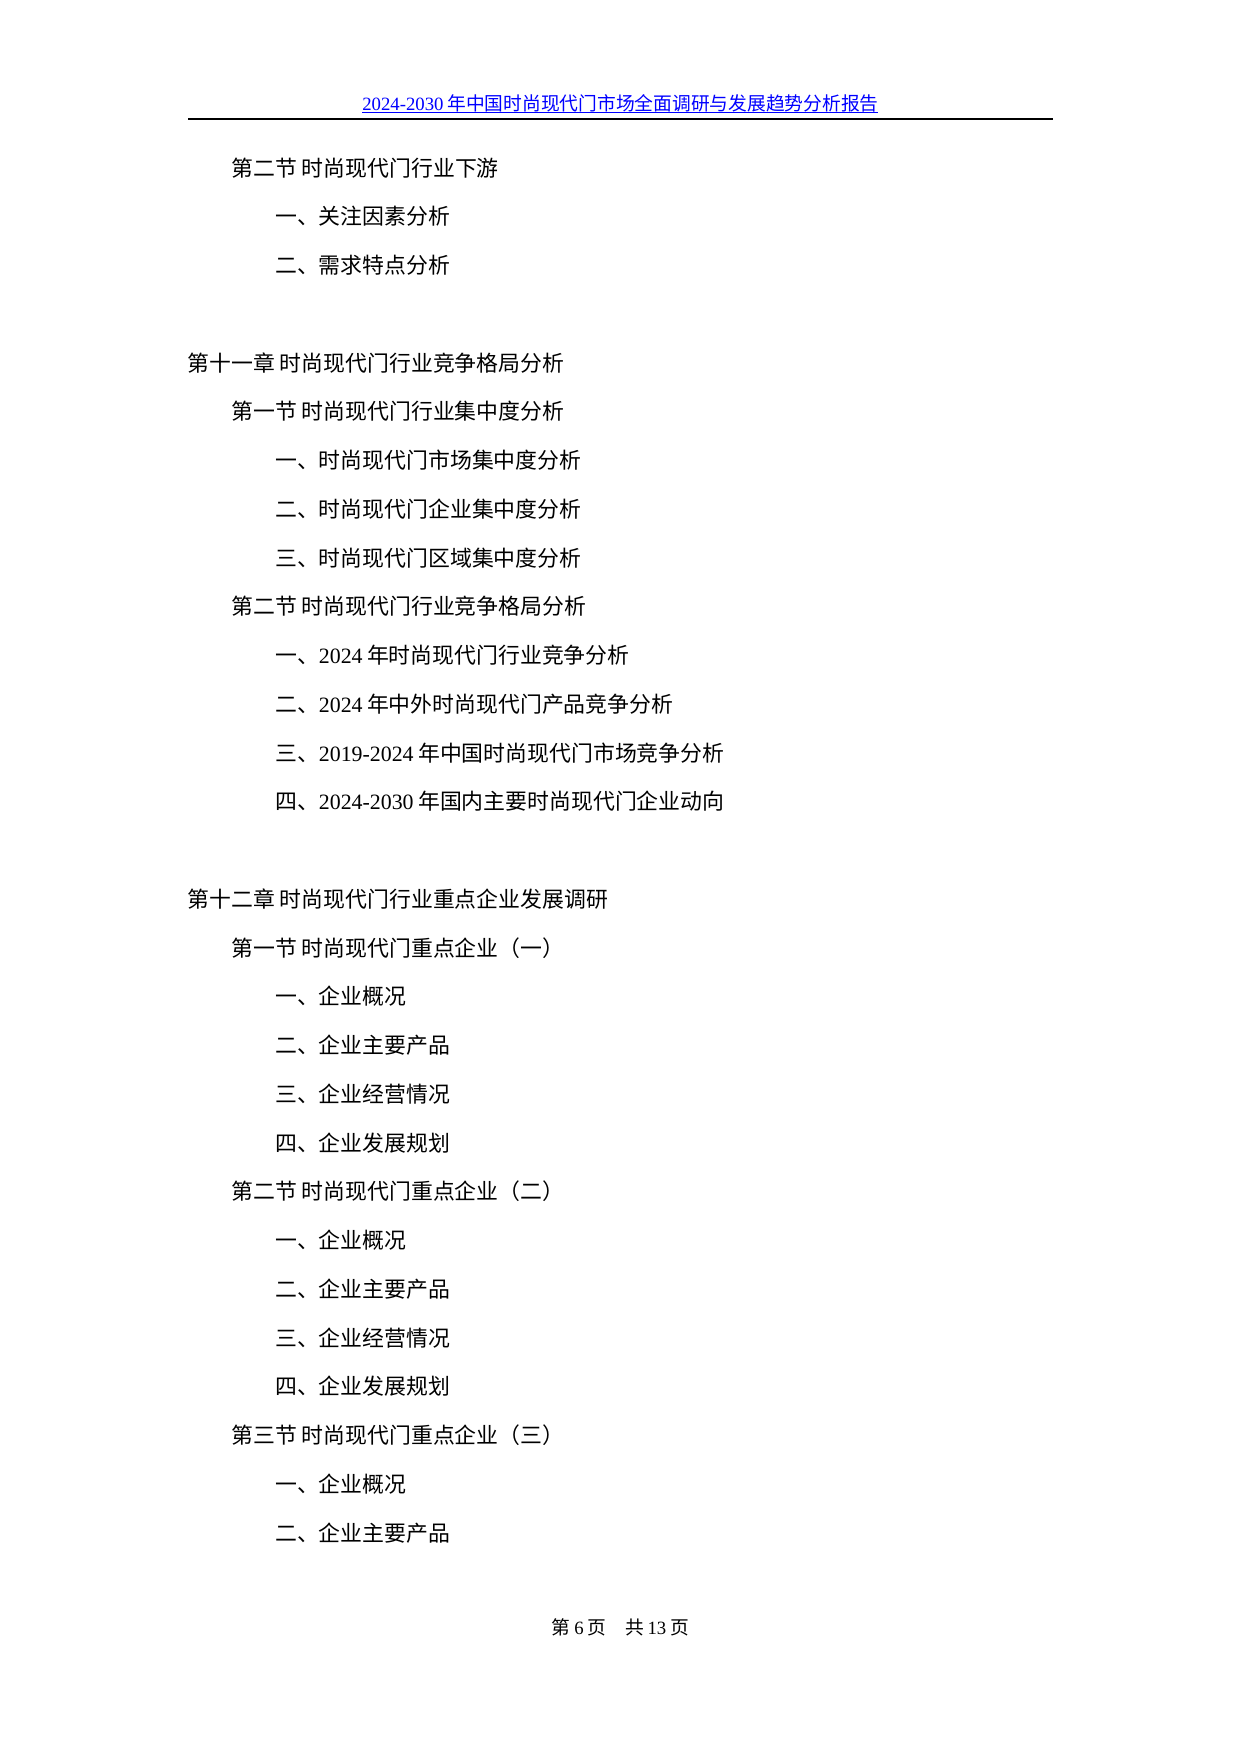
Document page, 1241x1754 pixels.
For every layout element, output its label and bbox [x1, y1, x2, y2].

text [187, 150, 1053, 1548]
